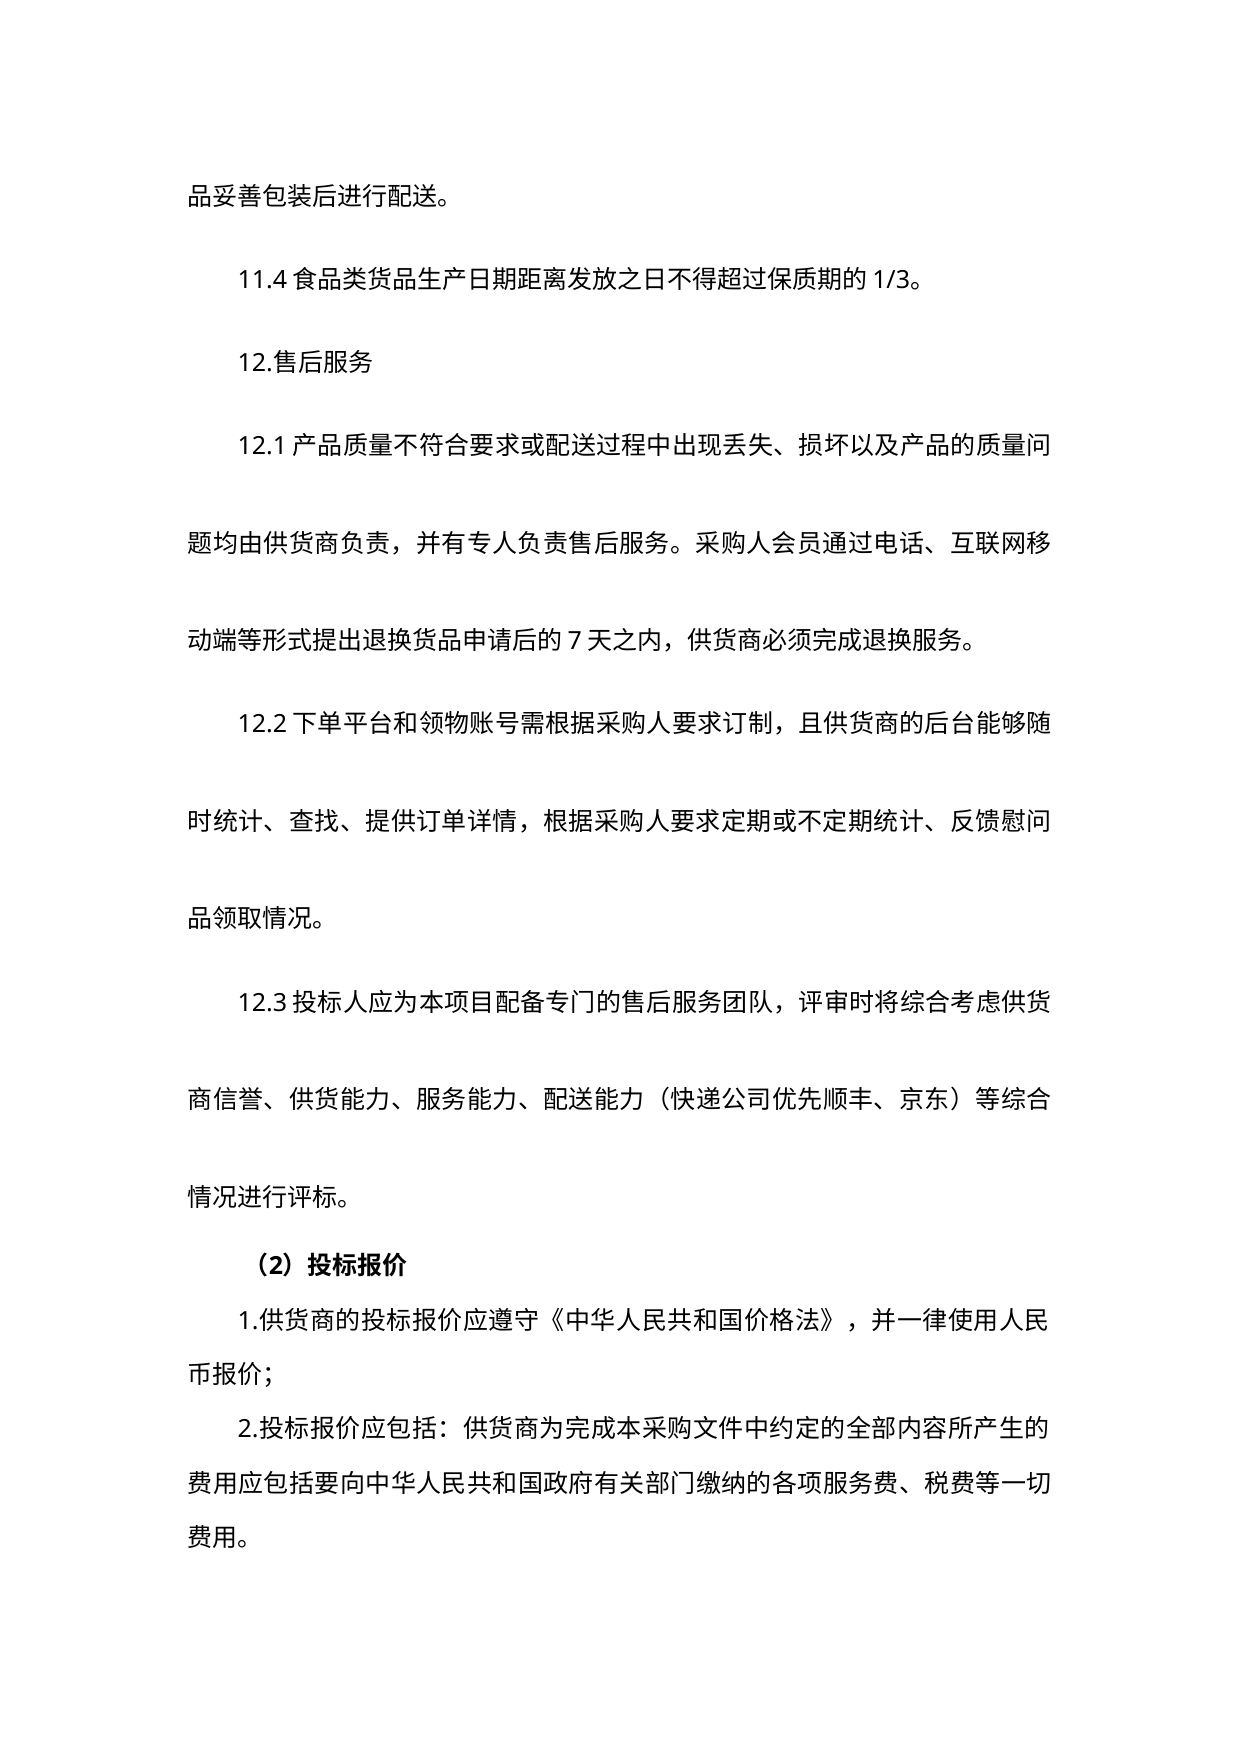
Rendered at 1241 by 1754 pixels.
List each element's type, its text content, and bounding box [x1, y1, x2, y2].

text 12.1产品质量不符合要求或配送过程中出现丢失、损坏以及产品的质量问题均由供货商负责，并有专人负责售后服务。采购人会员通过电话、互联网移动端等形式提出退换货品申请后的7天之内，供货商必须完成退换服务。 [187, 411, 1053, 671]
text 12.售后服务 [187, 328, 1053, 393]
text 1.供货商的投标报价应遵守《中华人民共和国价格法》，并一律使用人民币报价； [187, 1300, 1053, 1391]
text 2.投标报价应包括：供货商为完成本采购文件中约定的全部内容所产生的费用应包括要向中华人民共和国政府有关部门缴纳的各项服务费、税费等一切费用。 [187, 1409, 1053, 1554]
text （2）投标报价 [237, 1246, 1053, 1282]
text 11.4食品类货品生产日期距离发放之日不得超过保质期的1/3。 [187, 245, 1053, 310]
text 12.3投标人应为本项目配备专门的售后服务团队，评审时将综合考虑供货商信誉、供货能力、服务能力、配送能力（快递公司优先顺丰、京东）等综合情况进行评标。 [187, 968, 1053, 1228]
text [187, 162, 1053, 227]
text 12.2下单平台和领物账号需根据采购人要求订制，且供货商的后台能够随时统计、查找、提供订单详情，根据采购人要求定期或不定期统计、反馈慰问品领取情况。 [187, 689, 1053, 949]
